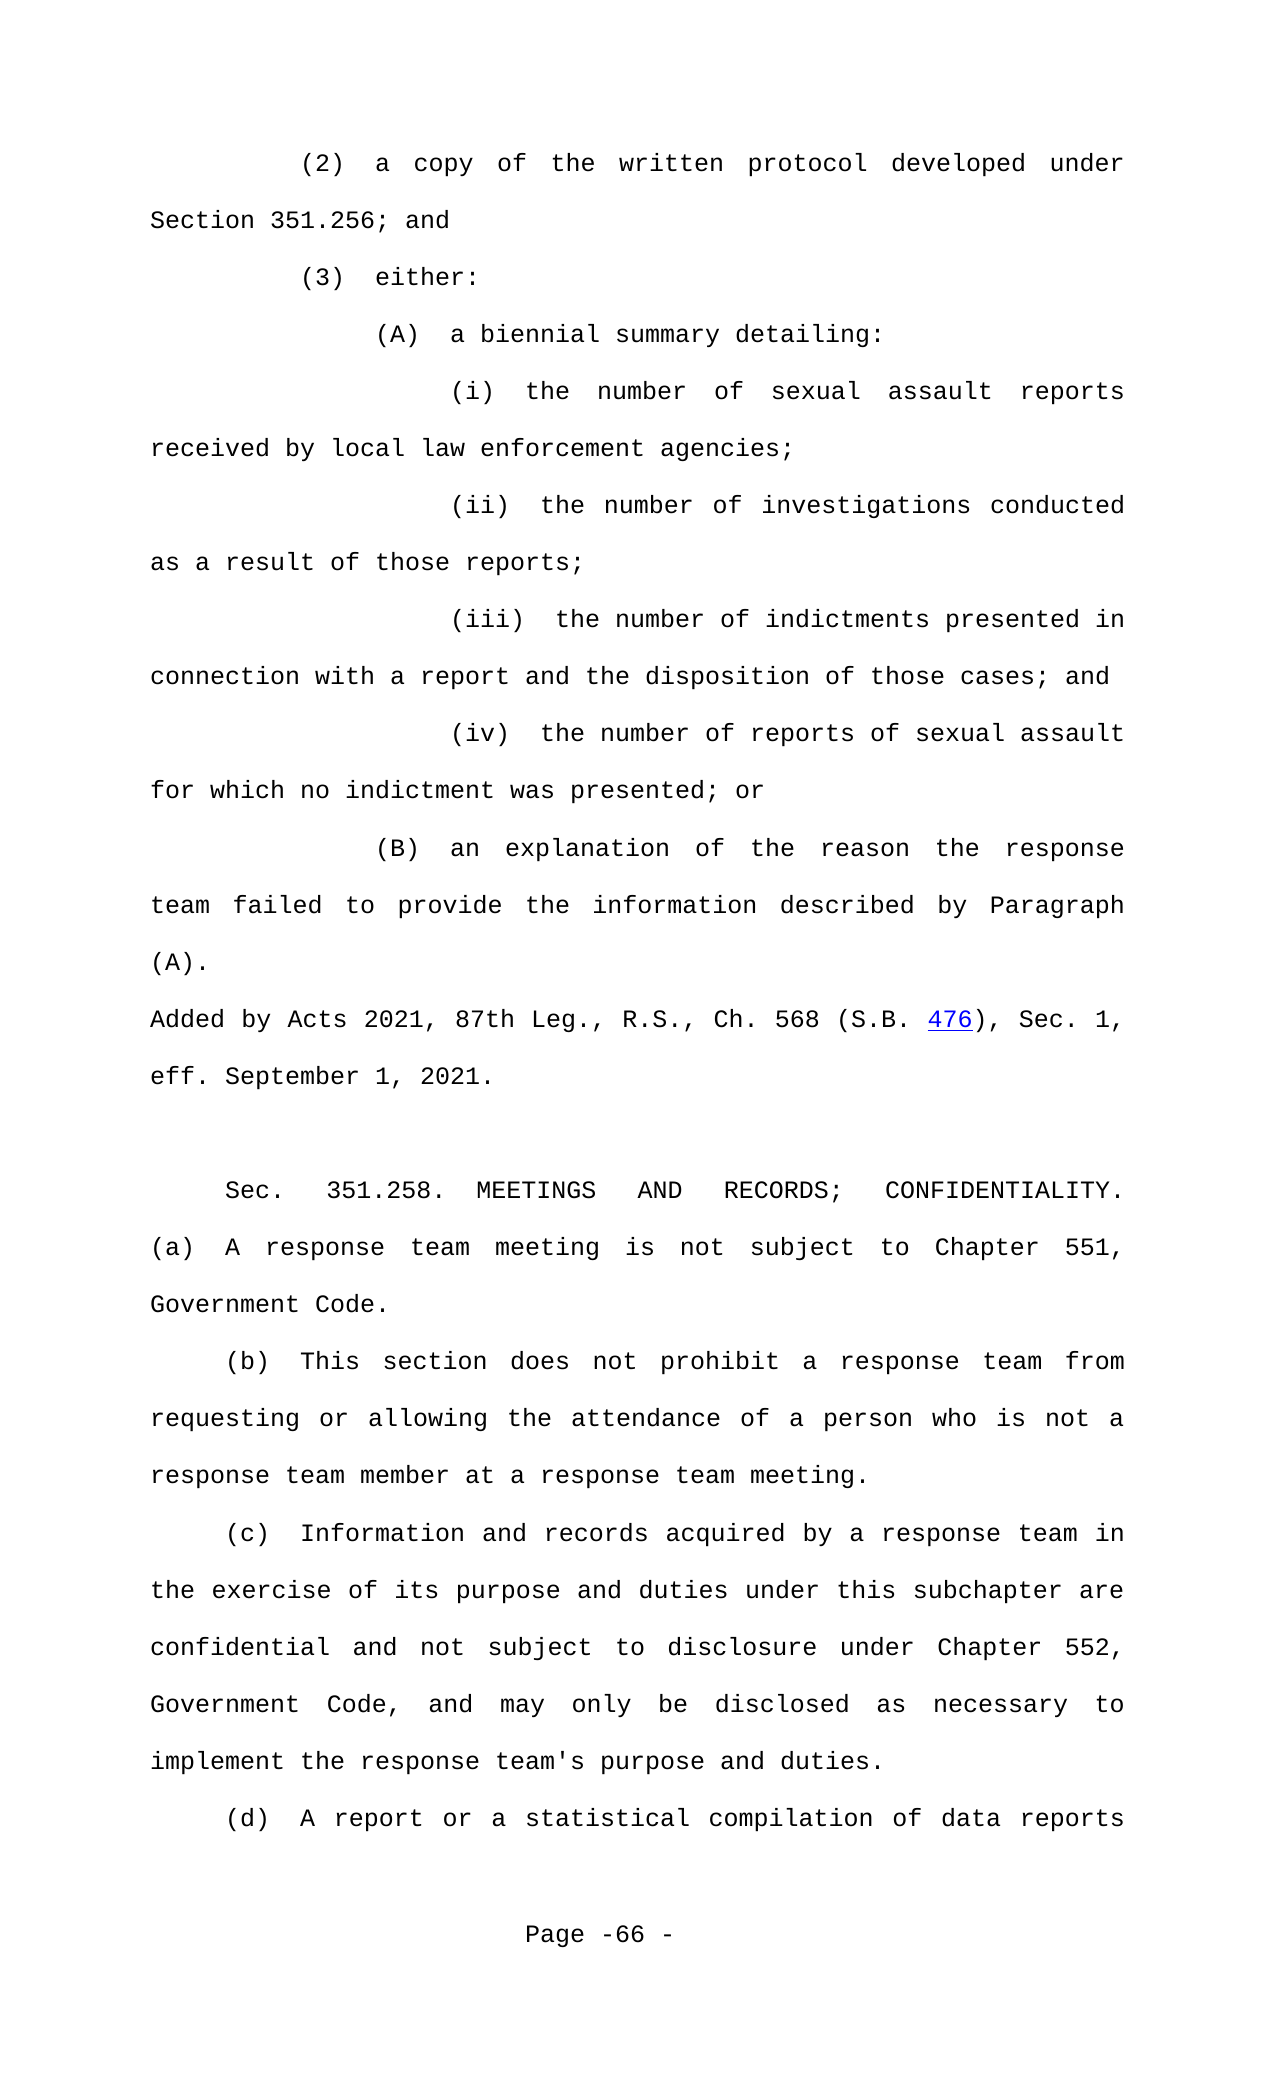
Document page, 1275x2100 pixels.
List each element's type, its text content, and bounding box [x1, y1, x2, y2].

text (ii) the number of investigations conducted as a result of those reports; [150, 492, 1125, 578]
text Sec. 351.258. MEETINGS AND RECORDS; CONFIDENTIALITY. (a) A response team meeting is not subject to Chapter 551, Government Code. [150, 1177, 1125, 1320]
text (B) an explanation of the reason the response team failed to provide the information described by Paragraph (A). [150, 835, 1125, 978]
text (2) a copy of the written protocol developed under Section 351.256; and [150, 150, 1125, 236]
text (c) Information and records acquired by a response team in the exercise of its purpose and duties under this subchapter are confidential and not subject to disclosure under Chapter 552, Government Code, and may only be disclosed as necessary to implement the response team's purpose and duties. [150, 1520, 1125, 1777]
text (A) a biennial summary detailing: [150, 321, 1125, 350]
text (3) either: [150, 264, 1125, 293]
text (b) This section does not prohibit a response team from requesting or allowing the attendance of a person who is not a response team member at a response team meeting. [150, 1349, 1125, 1491]
text Added by Acts 2021, 87th Leg., R.S., Ch. 568 (S.B. 476), Sec. 1, eff. September 1, 2021. [150, 1006, 1125, 1092]
text (i) the number of sexual assault reports received by local law enforcement agencies; [150, 378, 1125, 464]
text (iii) the number of indictments presented in connection with a report and the disposition of those cases; and [150, 607, 1125, 692]
text (iv) the number of reports of sexual assault for which no indictment was presented; or [150, 721, 1125, 806]
